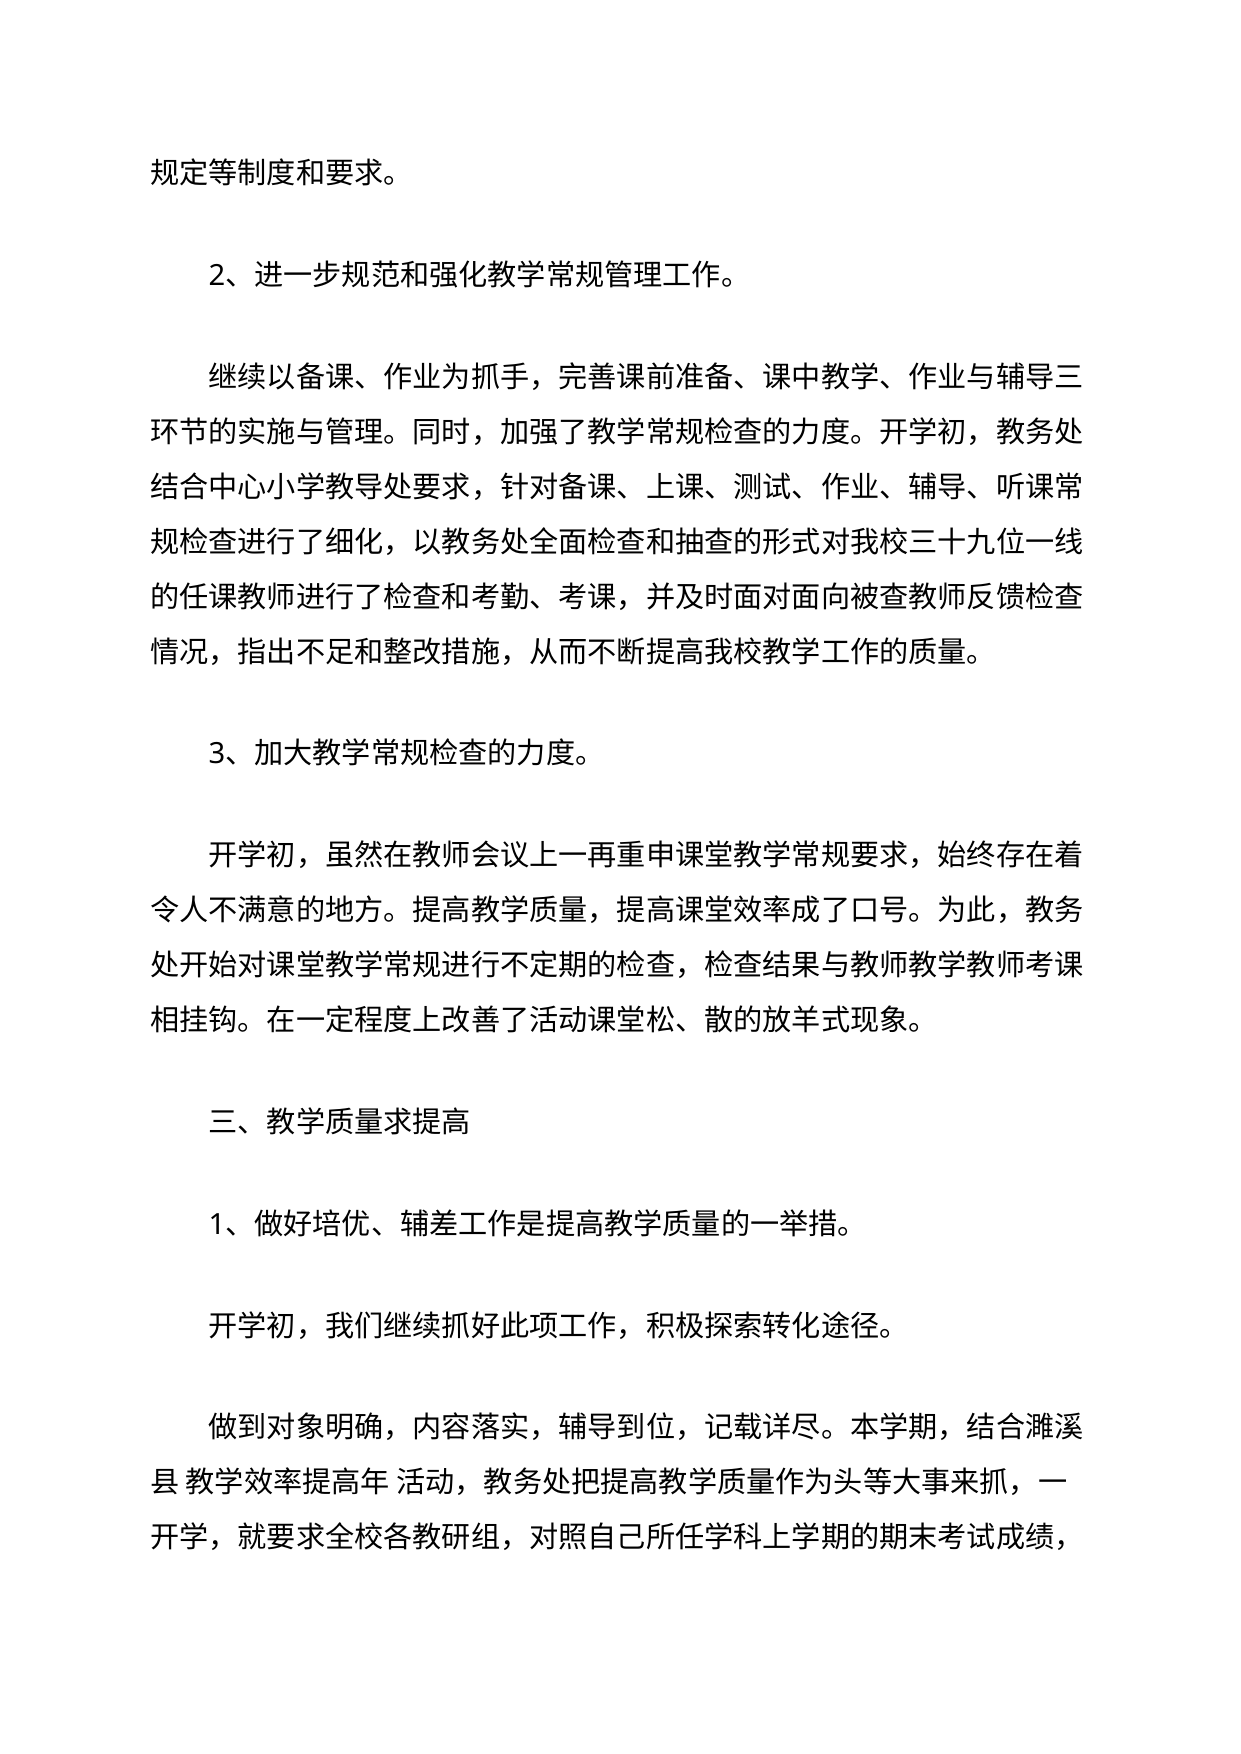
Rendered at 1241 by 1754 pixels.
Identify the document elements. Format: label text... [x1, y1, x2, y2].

text 开学初，我们继续抓好此项工作，积极探索转化途径。 [150, 1302, 1090, 1344]
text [150, 1404, 1090, 1556]
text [150, 150, 1090, 192]
text 开学初，虽然在教师会议上一再重申课堂教学常规要求，始终存在着令人不满意的地方。提高教学质量，提高课堂效率成了口号。为此，教务处开始对课堂教学常规进行不定期的检查，检查结果与教师教学教师考课相挂钩。在一定程度上改善了活动课堂松、散的放羊式现象。 [150, 832, 1090, 1039]
text 继续以备课、作业为抓手，完善课前准备、课中教学、作业与辅导三环节的实施与管理。同时，加强了教学常规检查的力度。开学初，教务处结合中心小学教导处要求，针对备课、上课、测试、作业、辅导、听课常规检查进行了细化，以教务处全面检查和抽查的形式对我校三十九位一线的任课教师进行了检查和考勤、考课，并及时面对面向被查教师反馈检查情况，指出不足和整改措施，从而不断提高我校教学工作的质量。 [150, 354, 1090, 671]
text 2、进一步规范和强化教学常规管理工作。 [150, 252, 1090, 294]
text 三、教学质量求提高 [150, 1098, 1090, 1141]
text 1、做好培优、辅差工作是提高教学质量的一举措。 [150, 1200, 1090, 1243]
text 3、加大教学常规检查的力度。 [150, 730, 1090, 772]
